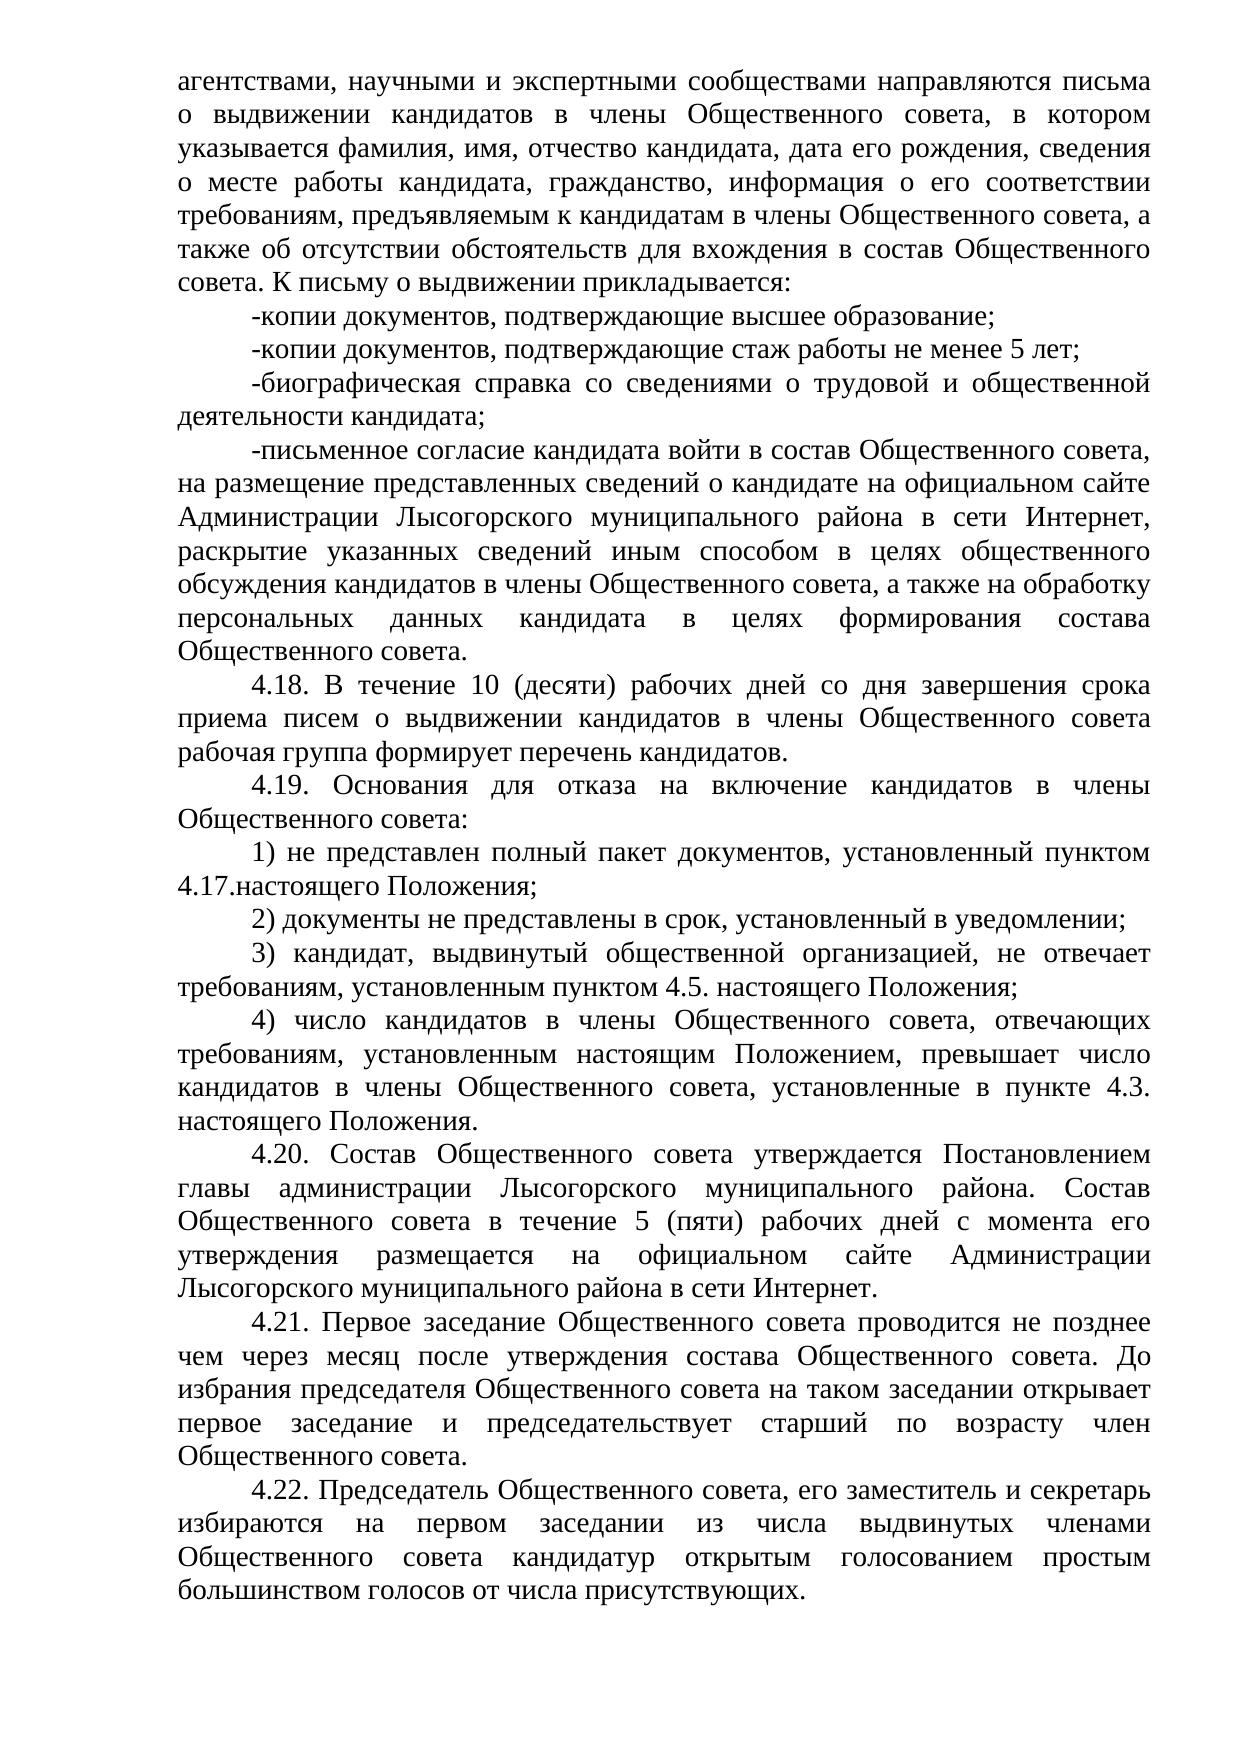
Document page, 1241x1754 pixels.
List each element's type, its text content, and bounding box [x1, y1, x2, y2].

text -копии документов, подтверждающие высшее образование; [177, 298, 1152, 331]
text 4.18. В течение 10 (десяти) рабочих дней со дня завершения срока приема писем о выдвижении кандидатов в члены Общественного совета рабочая группа формирует перечень кандидатов. [177, 667, 1152, 767]
text -письменное согласие кандидата войти в состав Общественного совета, на размещение представленных сведений о кандидате на официальном сайте Администрации Лысогорского муниципального района в сети Интернет, раскрытие указанных сведений иным способом в целях общественного обсуждения кандидатов в члены Общественного совета, а также на обработку персональных данных кандидата в целях формирования состава Общественного совета. [177, 432, 1152, 667]
text -копии документов, подтверждающие стаж работы не менее 5 лет; [177, 331, 1152, 365]
text 4) число кандидатов в члены Общественного совета, отвечающих требованиям, установленным настоящим Положением, превышает число кандидатов в члены Общественного совета, установленные в пункте 4.3. настоящего Положения. [177, 1002, 1152, 1136]
text 3) кандидат, выдвинутый общественной организацией, не отвечает требованиям, установленным пунктом 4.5. настоящего Положения; [177, 935, 1152, 1002]
text 4.22. Председатель Общественного совета, его заместитель и секретарь избираются на первом заседании из числа выдвинутых членами Общественного совета кандидатур открытым голосованием простым большинством голосов от числа присутствующих. [177, 1472, 1152, 1606]
text -биографическая справка со сведениями о трудовой и общественной деятельности кандидата; [177, 365, 1152, 432]
text 4.20. Состав Общественного совета утверждается Постановлением главы администрации Лысогорского муниципального района. Состав Общественного совета в течение 5 (пяти) рабочих дней с момента его утверждения размещается на официальном сайте Администрации Лысогорского муниципального района в сети Интернет. [177, 1136, 1152, 1304]
text агентствами, научными и экспертными сообществами направляются письма о выдвижении кандидатов в члены Общественного совета, в котором указывается фамилия, имя, отчество кандидата, дата его рождения, сведения о месте работы кандидата, гражданство, информация о его соответствии требованиям, предъявляемым к кандидатам в члены Общественного совета, а также об отсутствии обстоятельств для вхождения в состав Общественного совета. К письму о выдвижении прикладывается: [177, 63, 1152, 298]
text 2) документы не представлены в срок, установленный в уведомлении; [177, 902, 1152, 935]
text 1) не представлен полный пакет документов, установленный пунктом 4.17.настоящего Положения; [177, 834, 1152, 902]
text 4.21. Первое заседание Общественного совета проводится не позднее чем через месяц после утверждения состава Общественного совета. До избрания председателя Общественного совета на таком заседании открывает первое заседание и председательствует старший по возрасту член Общественного совета. [177, 1304, 1152, 1472]
text 4.19. Основания для отказа на включение кандидатов в члены Общественного совета: [177, 767, 1152, 834]
